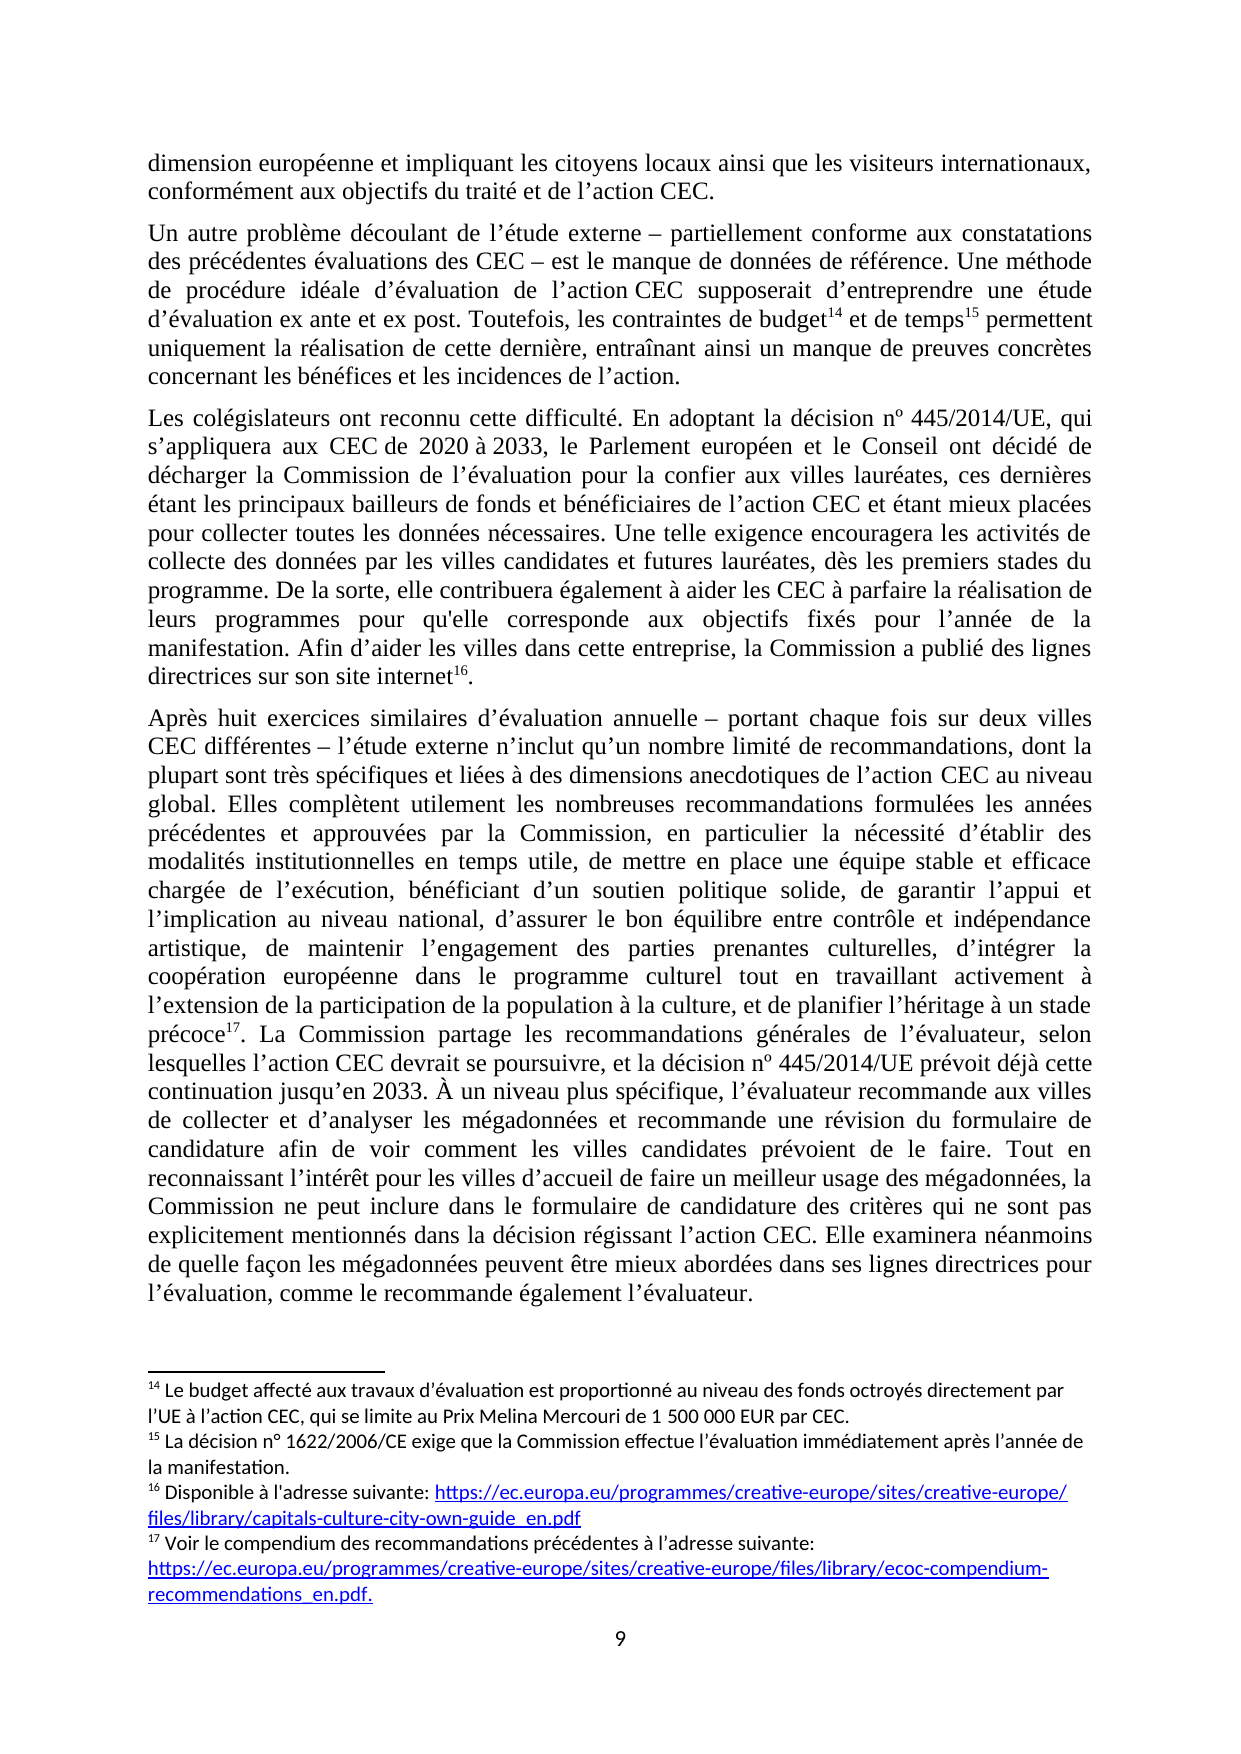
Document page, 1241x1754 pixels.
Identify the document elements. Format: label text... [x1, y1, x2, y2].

text Après huit exercices similaires d’évaluation annuelle – portant chaque fois sur deux villes CEC différentes – l’étude externe n’inclut qu’un nombre limité de recommandations, dont la plupart sont très spécifiques et liées à des dimensions anecdotiques de l’action CEC au niveau global. Elles complètent utilement les nombreuses recommandations formulées les années précédentes et approuvées par la Commission, en particulier la nécessité d’établir des modalités institutionnelles en temps utile, de mettre en place une équipe stable et efficace chargée de l’exécution, bénéficiant d’un soutien politique solide, de garantir l’appui et l’implication au niveau national, d’assurer le bon équilibre entre contrôle et indépendance artistique, de maintenir l’engagement des parties prenantes culturelles, d’intégrer la coopération européenne dans le programme culturel tout en travaillant activement à l’extension de la participation de la population à la culture, et de planifier l’héritage à un stade précoce. La Commission partage les recommandations générales de l’évaluateur, selon lesquelles l’action CEC devrait se poursuivre, et la décision nº 445/2014/UE prévoit déjà cette continuation jusqu’en 2033. À un niveau plus spécifique, l’évaluateur recommande aux villes de collecter et d’analyser les mégadonnées et recommande une révision du formulaire de candidature afin de voir comment les villes candidates prévoient de le faire. Tout en reconnaissant l’intérêt pour les villes d’accueil de faire un meilleur usage des mégadonnées, la Commission ne peut inclure dans le formulaire de candidature des critères qui ne sont pas explicitement mentionnés dans la décision régissant l’action CEC. Elle examinera néanmoins de quelle façon les mégadonnées peuvent être mieux abordées dans ses lignes directrices pour l’évaluation, comme le recommande également l’évaluateur. [148, 703, 1093, 1306]
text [148, 148, 1093, 205]
text Un autre problème découlant de l’étude externe – partiellement conforme aux constatations des précédentes évaluations des CEC – est le manque de données de référence. Une méthode de procédure idéale d’évaluation de l’action CEC supposerait d’entreprendre une étude d’évaluation ex ante et ex post. Toutefois, les contraintes de budget et de temps permettent uniquement la réalisation de cette dernière, entraînant ainsi un manque de preuves concrètes concernant les bénéfices et les incidences de l’action. [148, 218, 1093, 390]
text Les colégislateurs ont reconnu cette difficulté. En adoptant la décision nº 445/2014/UE, qui s’appliquera aux CEC de 2020 à 2033, le Parlement européen et le Conseil ont décidé de décharger la Commission de l’évaluation pour la confier aux villes lauréates, ces dernières étant les principaux bailleurs de fonds et bénéficiaires de l’action CEC et étant mieux placées pour collecter toutes les données nécessaires. Une telle exigence encouragera les activités de collecte des données par les villes candidates et futures lauréates, dès les premiers stades du programme. De la sorte, elle contribuera également à aider les CEC à parfaire la réalisation de leurs programmes pour qu'elle corresponde aux objectifs fixés pour l’année de la manifestation. Afin d’aider les villes dans cette entreprise, la Commission a publié des lignes directrices sur son site internet. [148, 403, 1093, 690]
